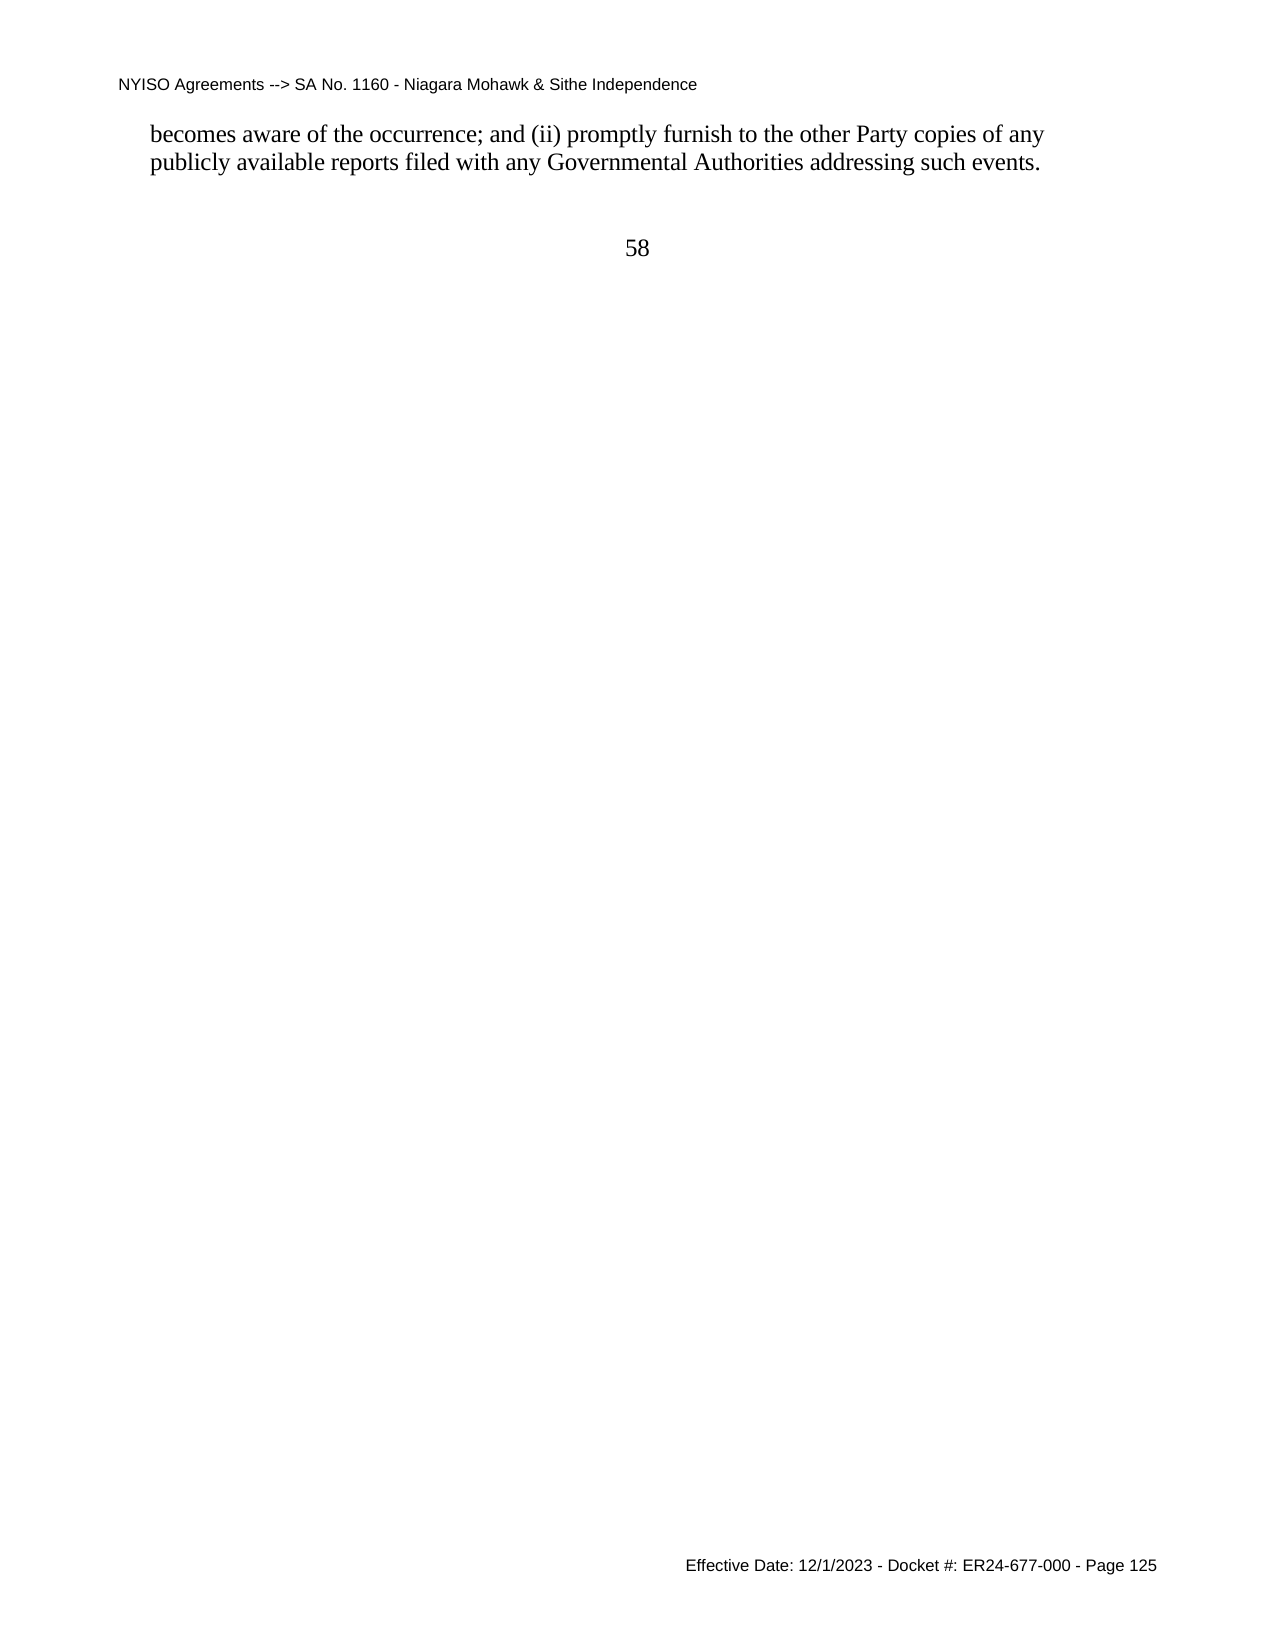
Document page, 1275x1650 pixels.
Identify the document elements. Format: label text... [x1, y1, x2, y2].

text 58 [625, 233, 1275, 262]
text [150, 119, 1145, 177]
